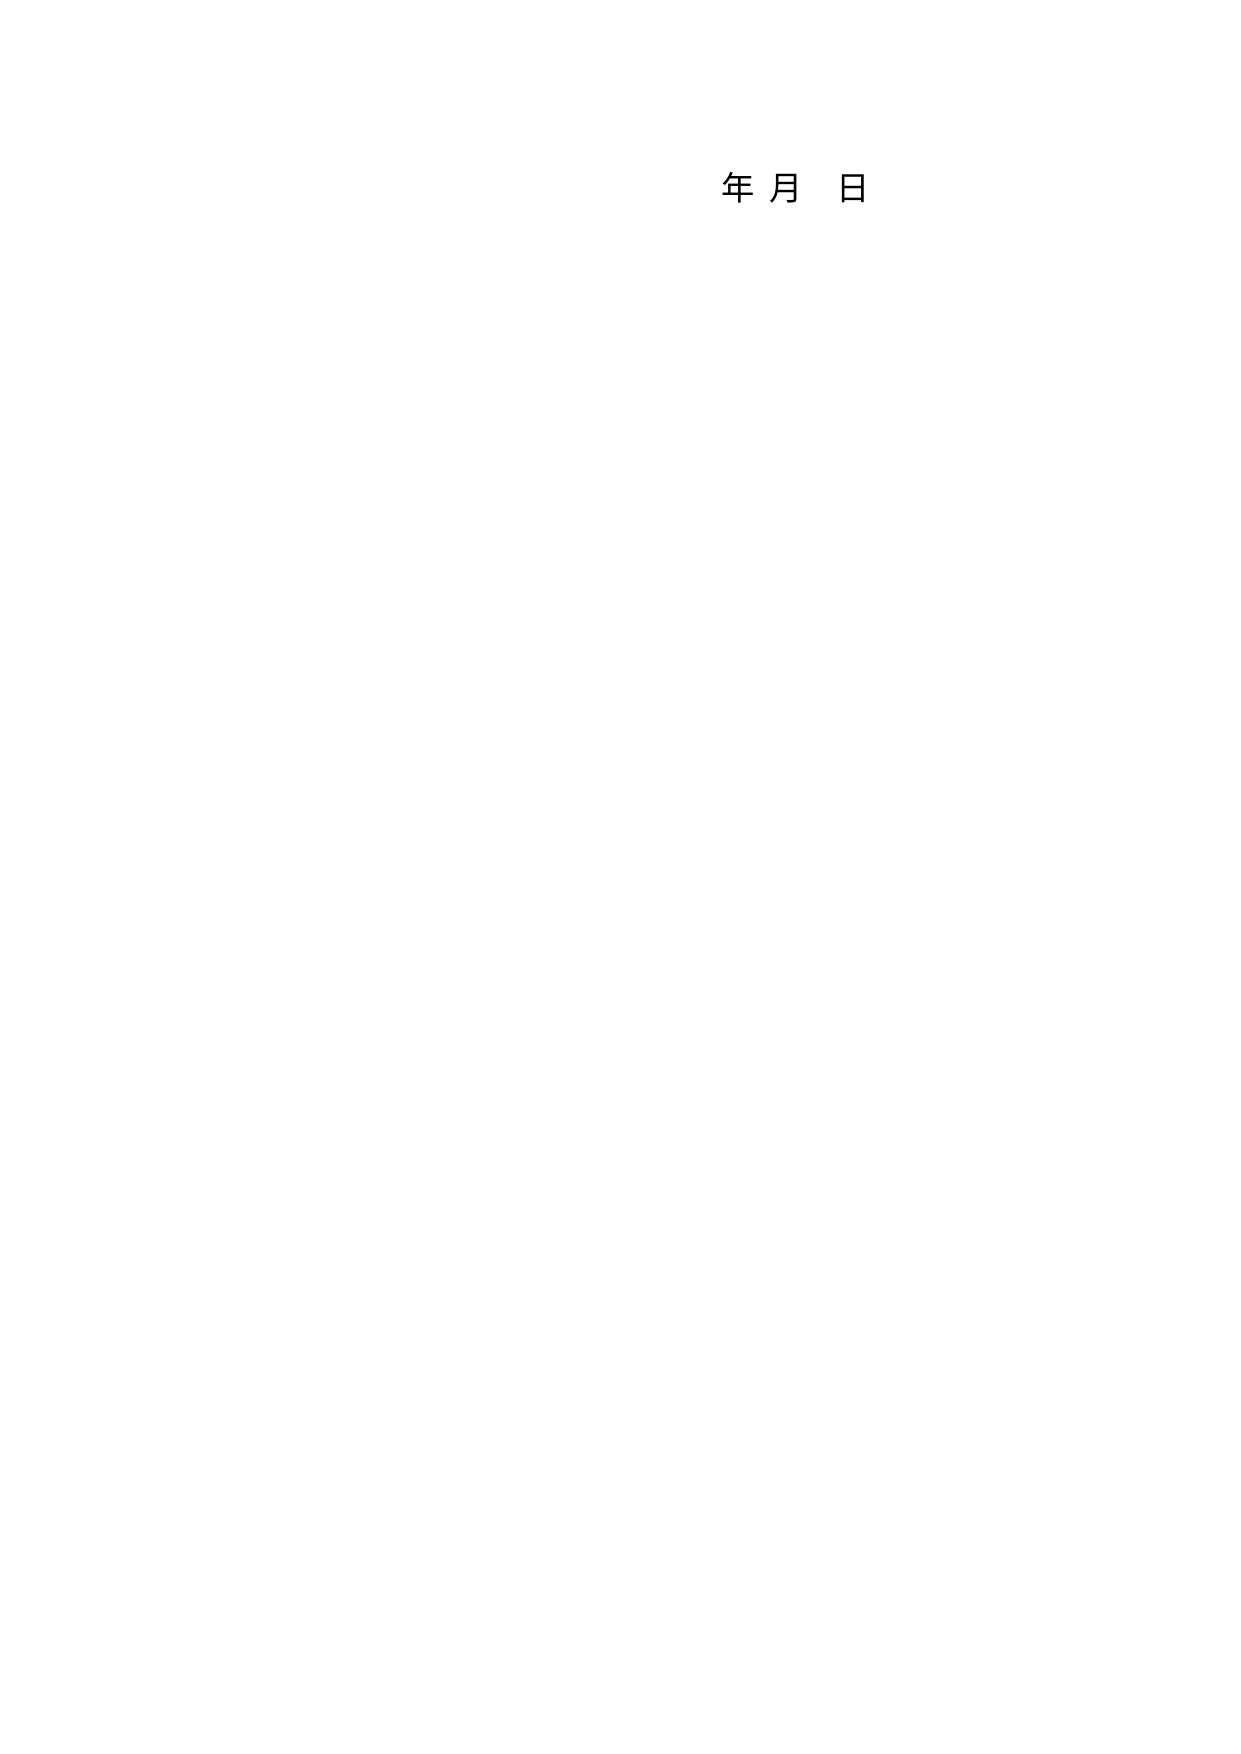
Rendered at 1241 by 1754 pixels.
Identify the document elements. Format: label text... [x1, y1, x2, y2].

text 年 月 日 [187, 162, 1053, 210]
